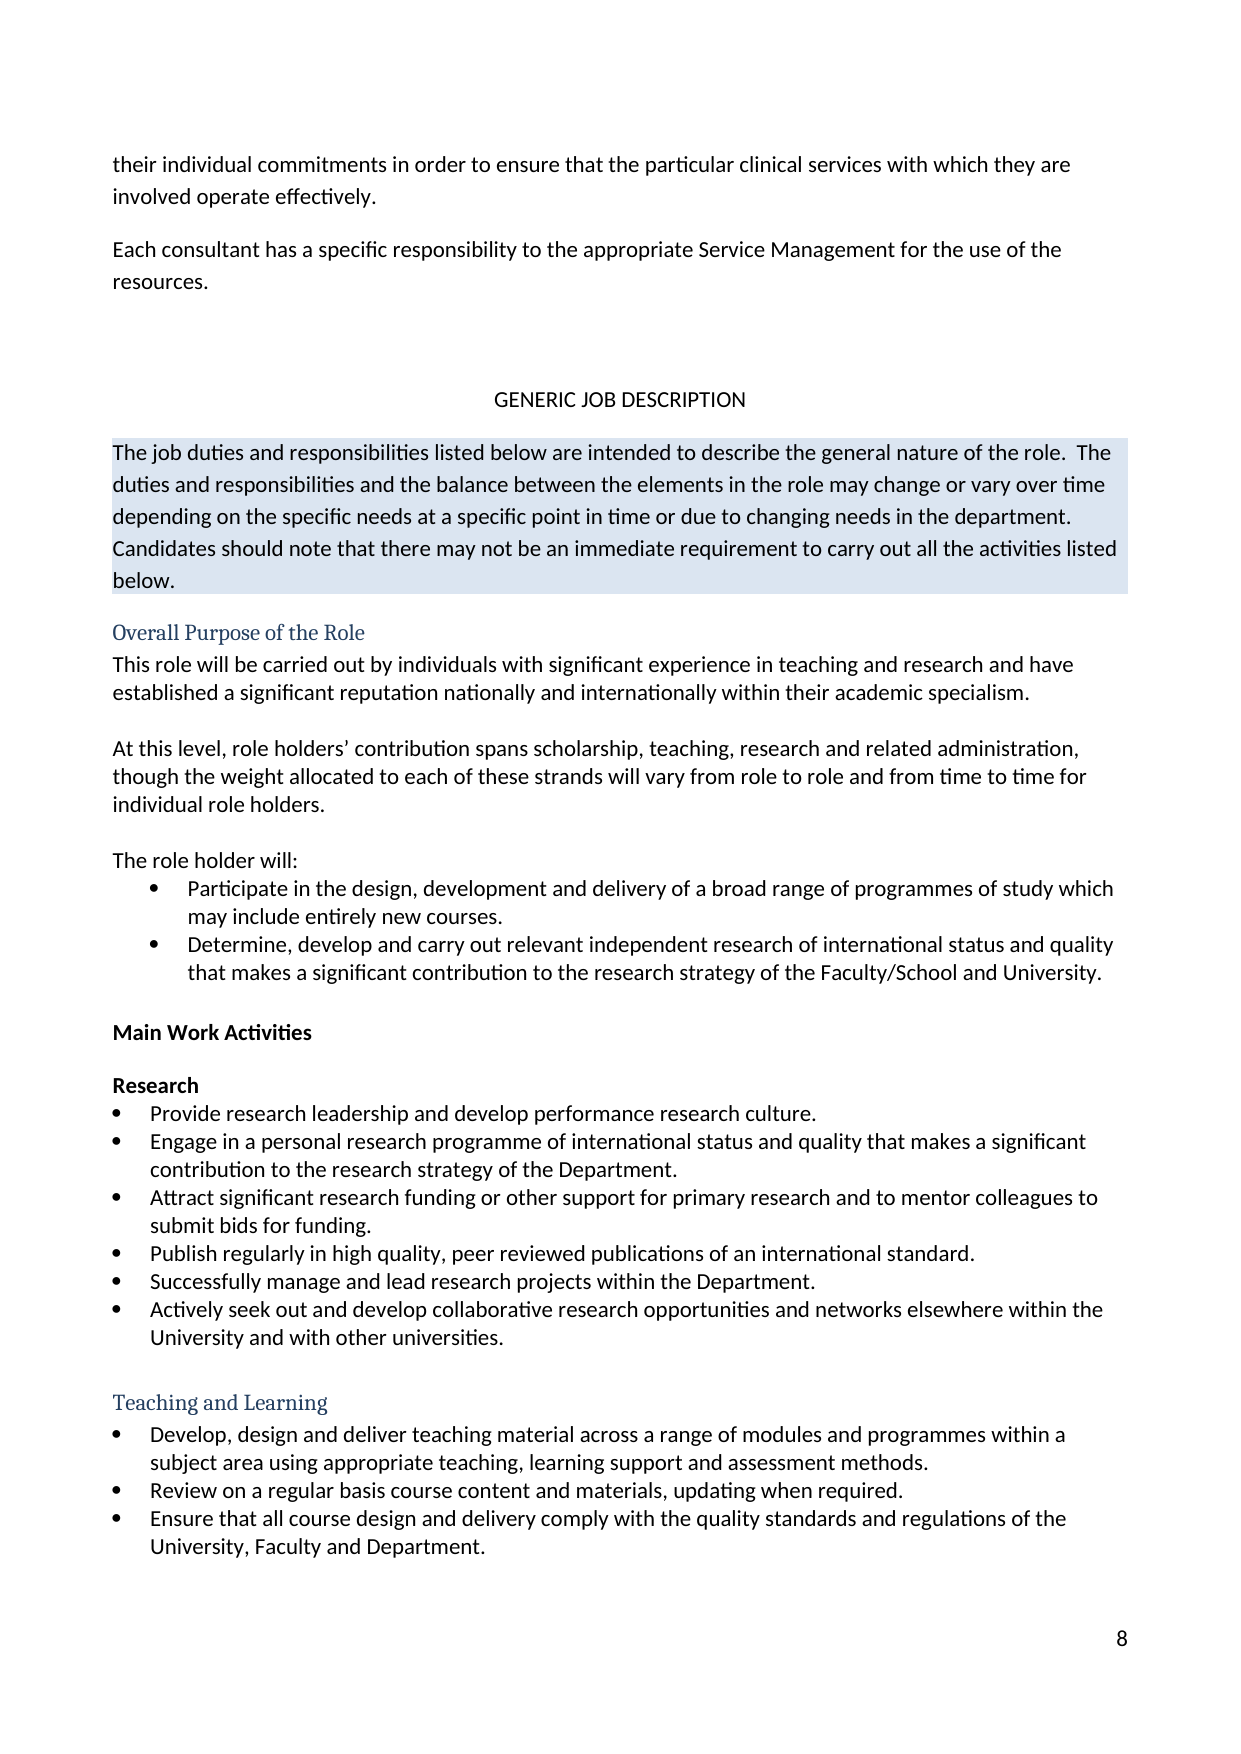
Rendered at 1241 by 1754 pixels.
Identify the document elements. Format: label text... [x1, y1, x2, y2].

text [112, 150, 1128, 210]
text Each consultant has a specific responsibility to the appropriate Service Management for the use of the resources. [112, 235, 1128, 295]
